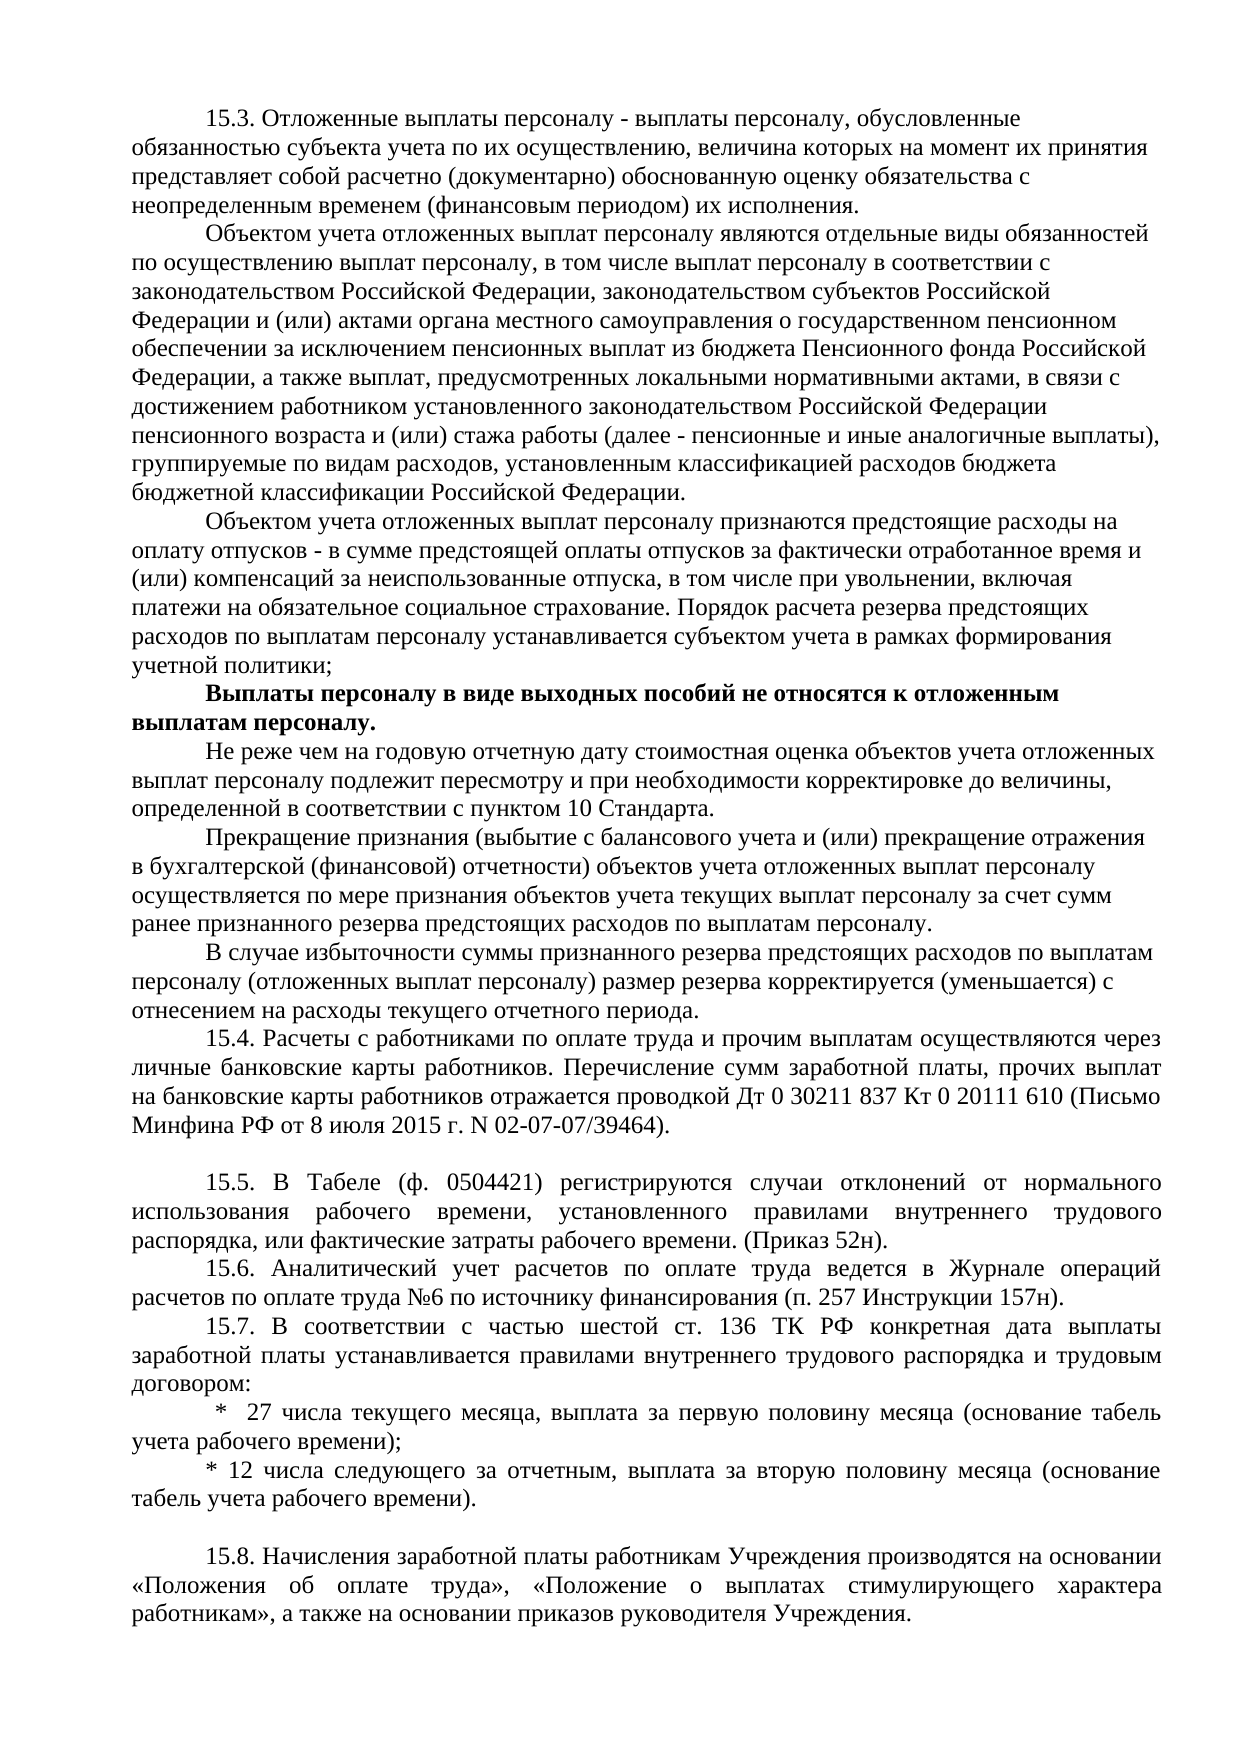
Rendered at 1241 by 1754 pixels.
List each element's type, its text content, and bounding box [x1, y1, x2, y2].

text Выплаты персоналу в виде выходных пособий не относятся к отложенным выплатам персоналу. [131, 678, 1163, 736]
text Объектом учета отложенных выплат персоналу являются отдельные виды обязанностей по осуществлению выплат персоналу, в том числе выплат персоналу в соответствии с законодательством Российской Федерации, законодательством субъектов Российской Федерации и (или) актами органа местного самоуправления о государственном пенсионном обеспечении за исключением пенсионных выплат из бюджета Пенсионного фонда Российской Федерации, а также выплат, предусмотренных локальными нормативными актами, в связи с достижением работником установленного законодательством Российской Федерации пенсионного возраста и (или) стажа работы (далее - пенсионные и иные аналогичные выплаты), группируемые по видам расходов, установленным классификацией расходов бюджета бюджетной классификации Российской Федерации. [131, 218, 1163, 506]
text 15.4. Расчеты с работниками по оплате труда и прочим выплатам осуществляются через личные банковские карты работников. Перечисление сумм заработной платы, прочих выплат на банковские карты работников отражается проводкой Дт 0 30211 837 Кт 0 20111 610 (Письмо Минфина РФ от 8 июля 2015 г. N 02-07-07/39464). [131, 1023, 1163, 1138]
text Прекращение признания (выбытие с балансового учета и (или) прекращение отражения в бухгалтерской (финансовой) отчетности) объектов учета отложенных выплат персоналу осуществляется по мере признания объектов учета текущих выплат персоналу за счет сумм ранее признанного резерва предстоящих расходов по выплатам персоналу. [131, 822, 1163, 937]
text Объектом учета отложенных выплат персоналу признаются предстоящие расходы на оплату отпусков - в сумме предстоящей оплаты отпусков за фактически отработанное время и (или) компенсаций за неиспользованные отпуска, в том числе при увольнении, включая платежи на обязательное социальное страхование. Порядок расчета резерва предстоящих расходов по выплатам персоналу устанавливается субъектом учета в рамках формирования учетной политики; [131, 506, 1163, 678]
text 15.7. В соответствии с частью шестой ст. 136 ТК РФ конкретная дата выплаты заработной платы устанавливается правилами внутреннего трудового распорядка и трудовым договором: [131, 1311, 1163, 1397]
text * 12 числа следующего за отчетным, выплата за вторую половину месяца (основание табель учета рабочего времени). [131, 1455, 1163, 1512]
text В случае избыточности суммы признанного резерва предстоящих расходов по выплатам персоналу (отложенных выплат персоналу) размер резерва корректируется (уменьшается) с отнесением на расходы текущего отчетного периода. [131, 937, 1163, 1023]
text Не реже чем на годовую отчетную дату стоимостная оценка объектов учета отложенных выплат персоналу подлежит пересмотру и при необходимости корректировке до величины, определенной в соответствии с пунктом 10 Стандарта. [131, 736, 1163, 822]
text 15.3. Отложенные выплаты персоналу - выплаты персоналу, обусловленные обязанностью субъекта учета по их осуществлению, величина которых на момент их принятия представляет собой расчетно (документарно) обоснованную оценку обязательства с неопределенным временем (финансовым периодом) их исполнения. [131, 103, 1163, 218]
text * 27 числа текущего месяца, выплата за первую половину месяца (основание табель учета рабочего времени); [131, 1397, 1163, 1455]
text 15.8. Начисления заработной платы работникам Учреждения производятся на основании «Положения об оплате труда», «Положение о выплатах стимулирующего характера работникам», а также на основании приказов руководителя Учреждения. [131, 1541, 1163, 1627]
text 15.5. В Табеле (ф. 0504421) регистрируются случаи отклонений от нормального использования рабочего времени, установленного правилами внутреннего трудового распорядка, или фактические затраты рабочего времени. (Приказ 52н). [131, 1167, 1163, 1253]
text 15.6. Аналитический учет расчетов по оплате труда ведется в Журнале операций расчетов по оплате труда №6 по источнику финансирования (п. 257 Инструкции 157н). [131, 1253, 1163, 1311]
